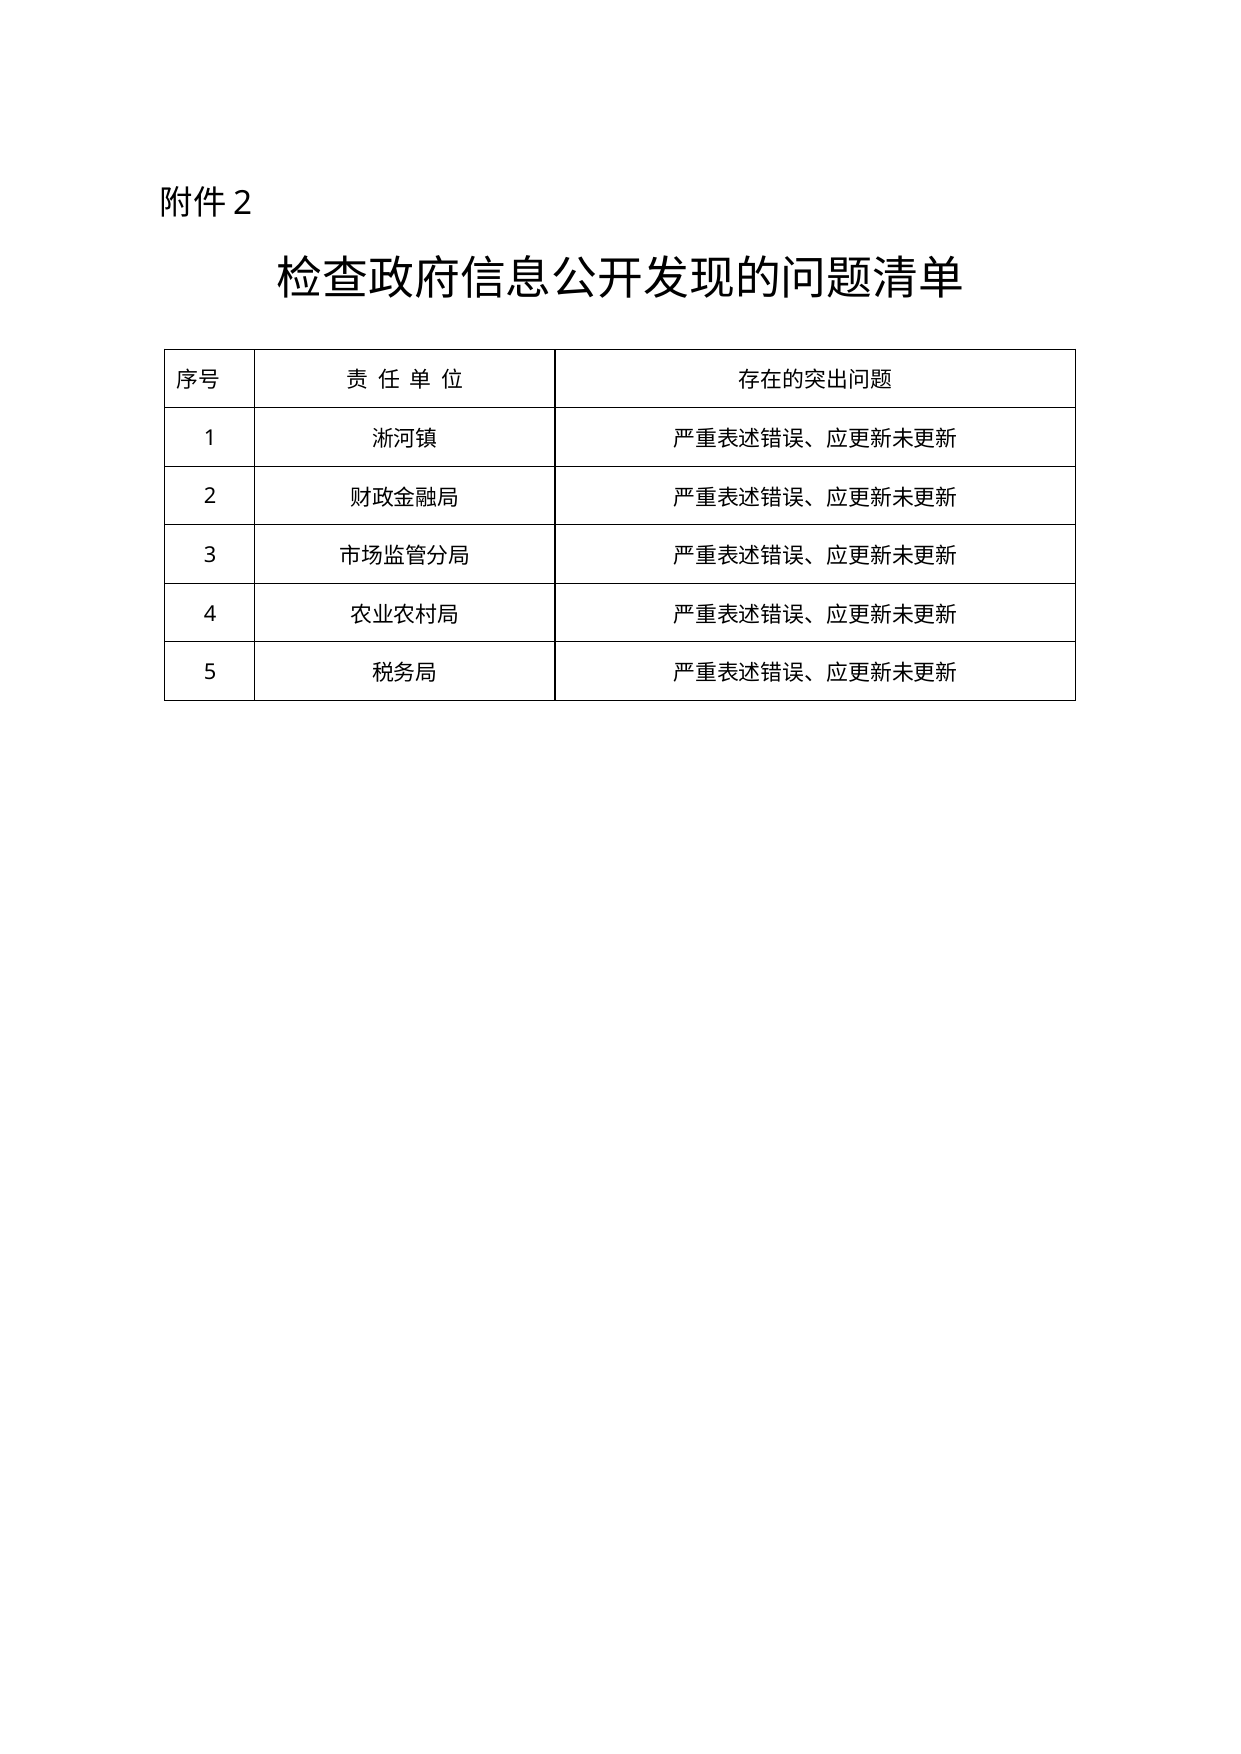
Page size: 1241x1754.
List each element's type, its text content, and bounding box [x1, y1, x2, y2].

table_cell 严重表述错误、应更新未更新 [556, 525, 1075, 583]
table_cell 3 [165, 525, 254, 583]
table_cell 严重表述错误、应更新未更新 [556, 642, 1075, 700]
table_cell 1 [165, 408, 254, 466]
text 检查政府信息公开发现的问题清单 [159, 243, 1081, 307]
table_header 序号 [165, 350, 254, 407]
table_cell 税务局 [255, 642, 554, 700]
table_header 存在的突出问题 [556, 350, 1075, 407]
table_cell 4 [165, 584, 254, 641]
text 附件2 [159, 163, 1081, 227]
table_cell 严重表述错误、应更新未更新 [556, 584, 1075, 641]
table_cell 农业农村局 [255, 584, 554, 641]
table_cell 严重表述错误、应更新未更新 [556, 467, 1075, 524]
table_cell 财政金融局 [255, 467, 554, 524]
table_cell 2 [165, 467, 254, 524]
table_cell 严重表述错误、应更新未更新 [556, 408, 1075, 466]
table_header 责 任 单 位 [255, 350, 554, 407]
table_cell 市场监管分局 [255, 525, 554, 583]
table_cell 淅河镇 [255, 408, 554, 466]
table_cell 5 [165, 642, 254, 700]
